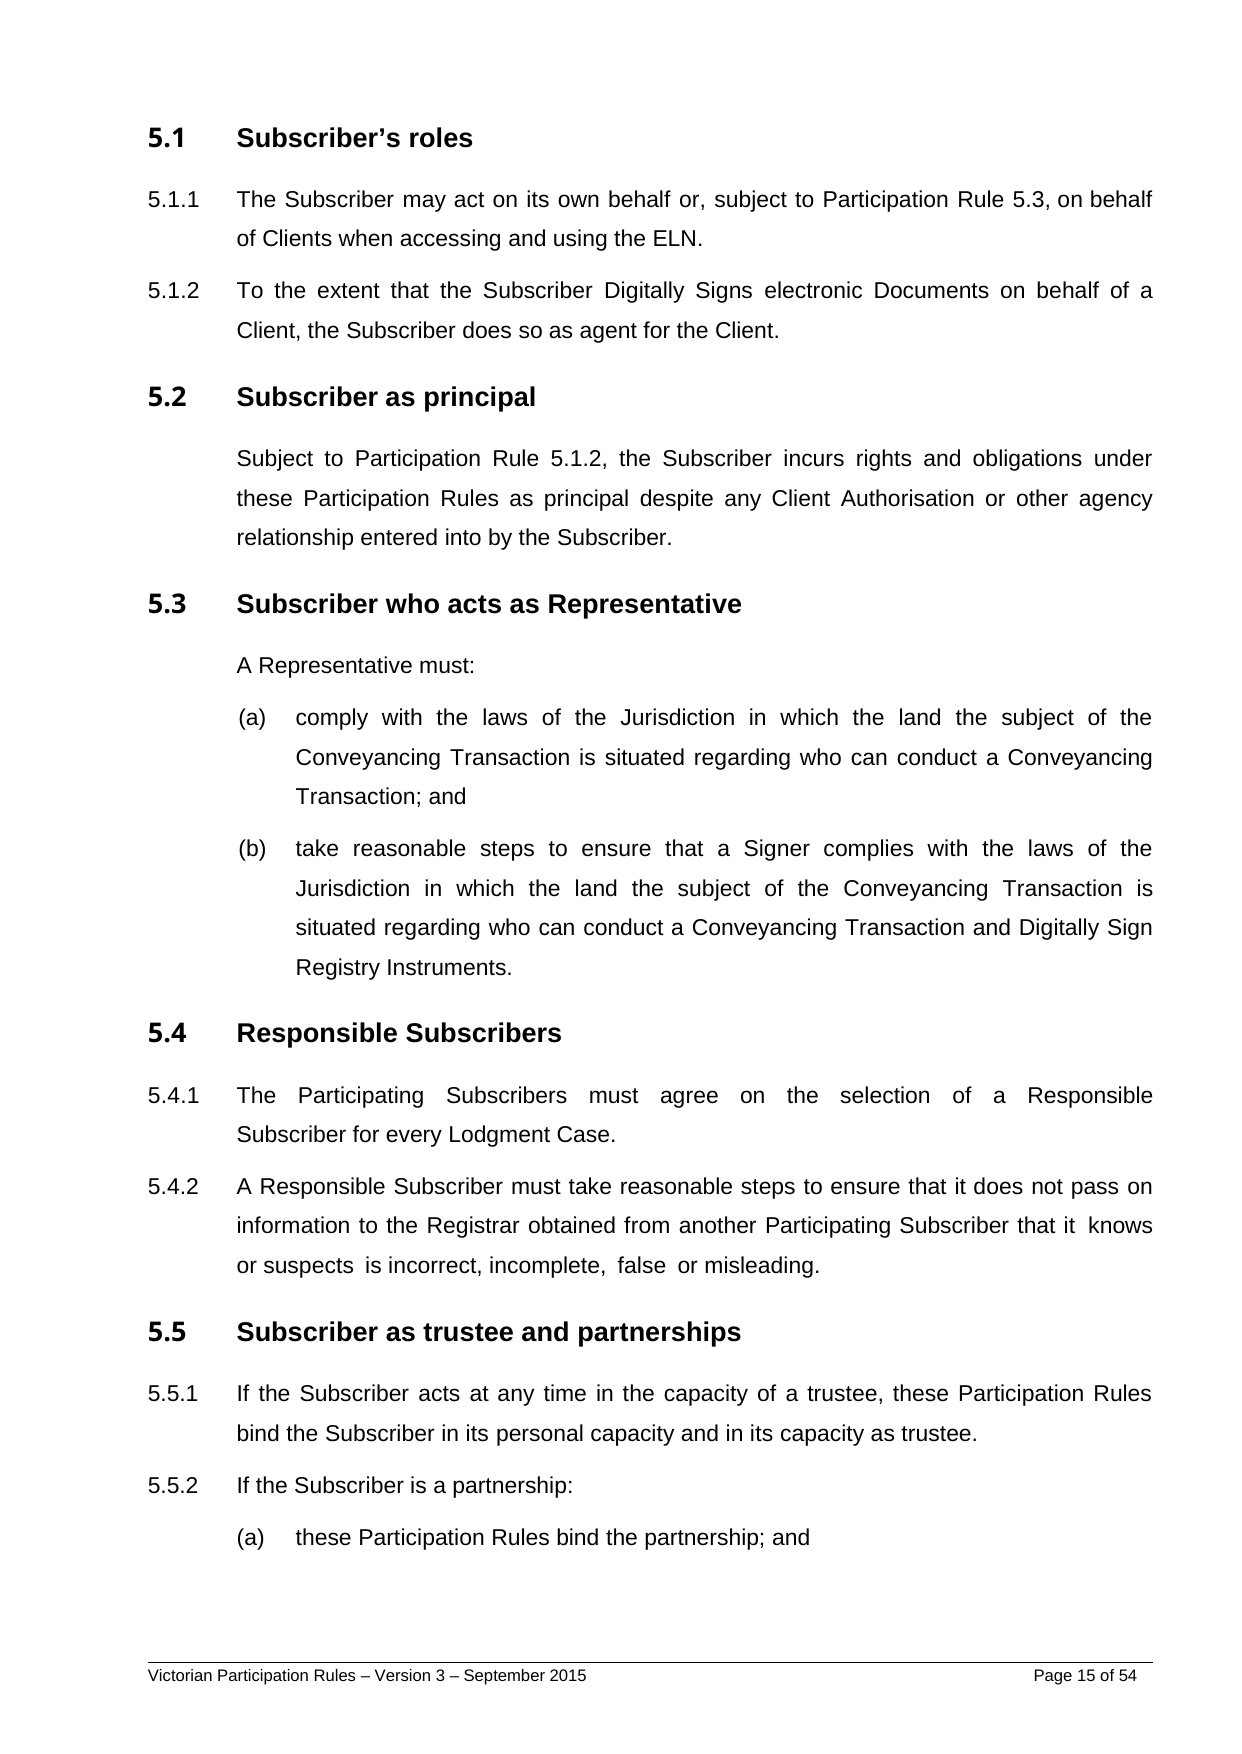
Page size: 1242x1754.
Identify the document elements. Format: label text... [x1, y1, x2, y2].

subtitle Subscriber’s roles [148, 118, 1153, 155]
text Subject to Participation Rule 5.1.2, the Subscriber incurs rights and obligations under these Participation Rules as principal despite any Client Authorisation or other agency relationship entered into by the Subscriber. [236, 445, 1153, 550]
list take reasonable steps to ensure that a Signer complies with the laws of the Jurisdiction in which the land the subject of the Conveyancing Transaction is situated regarding who can conduct a Conveyancing Transaction and Digitally Sign Registry Instruments. [238, 835, 1153, 980]
subtitle The Participating Subscribers must agree on the selection of a Responsible Subscriber for every Lodgment Case. [148, 1082, 1153, 1147]
subtitle Subscriber who acts as Representative [148, 584, 1153, 621]
list these Participation Rules bind the partnership; and [236, 1523, 1153, 1550]
subtitle To the extent that the Subscriber Digitally Signs electronic Documents on behalf of a Client, the Subscriber does so as agent for the Client. [148, 277, 1153, 343]
subtitle Responsible Subscribers [148, 1014, 1153, 1051]
subtitle Subscriber as principal [148, 377, 1153, 414]
text A Representative must: [236, 652, 1153, 678]
subtitle If the Subscriber is a partnership: [148, 1472, 1153, 1498]
subtitle A Responsible Subscriber must take reasonable steps to ensure that it does not pass on information to the Registrar obtained from another Participating Subscriber that it knows or suspects is incorrect, incomplete, false or misleading. [148, 1173, 1153, 1278]
subtitle If the Subscriber acts at any time in the capacity of a trustee, these Participation Rules bind the Subscriber in its personal capacity and in its capacity as trustee. [148, 1380, 1153, 1446]
subtitle Subscriber as trustee and partnerships [148, 1312, 1153, 1349]
list comply with the laws of the Jurisdiction in which the land the subject of the Conveyancing Transaction is situated regarding who can conduct a Conveyancing Transaction; and [238, 704, 1153, 809]
subtitle The Subscriber may act on its own behalf or, subject to Participation Rule 5.3, on behalf of Clients when accessing and using the ELN. [148, 186, 1153, 252]
